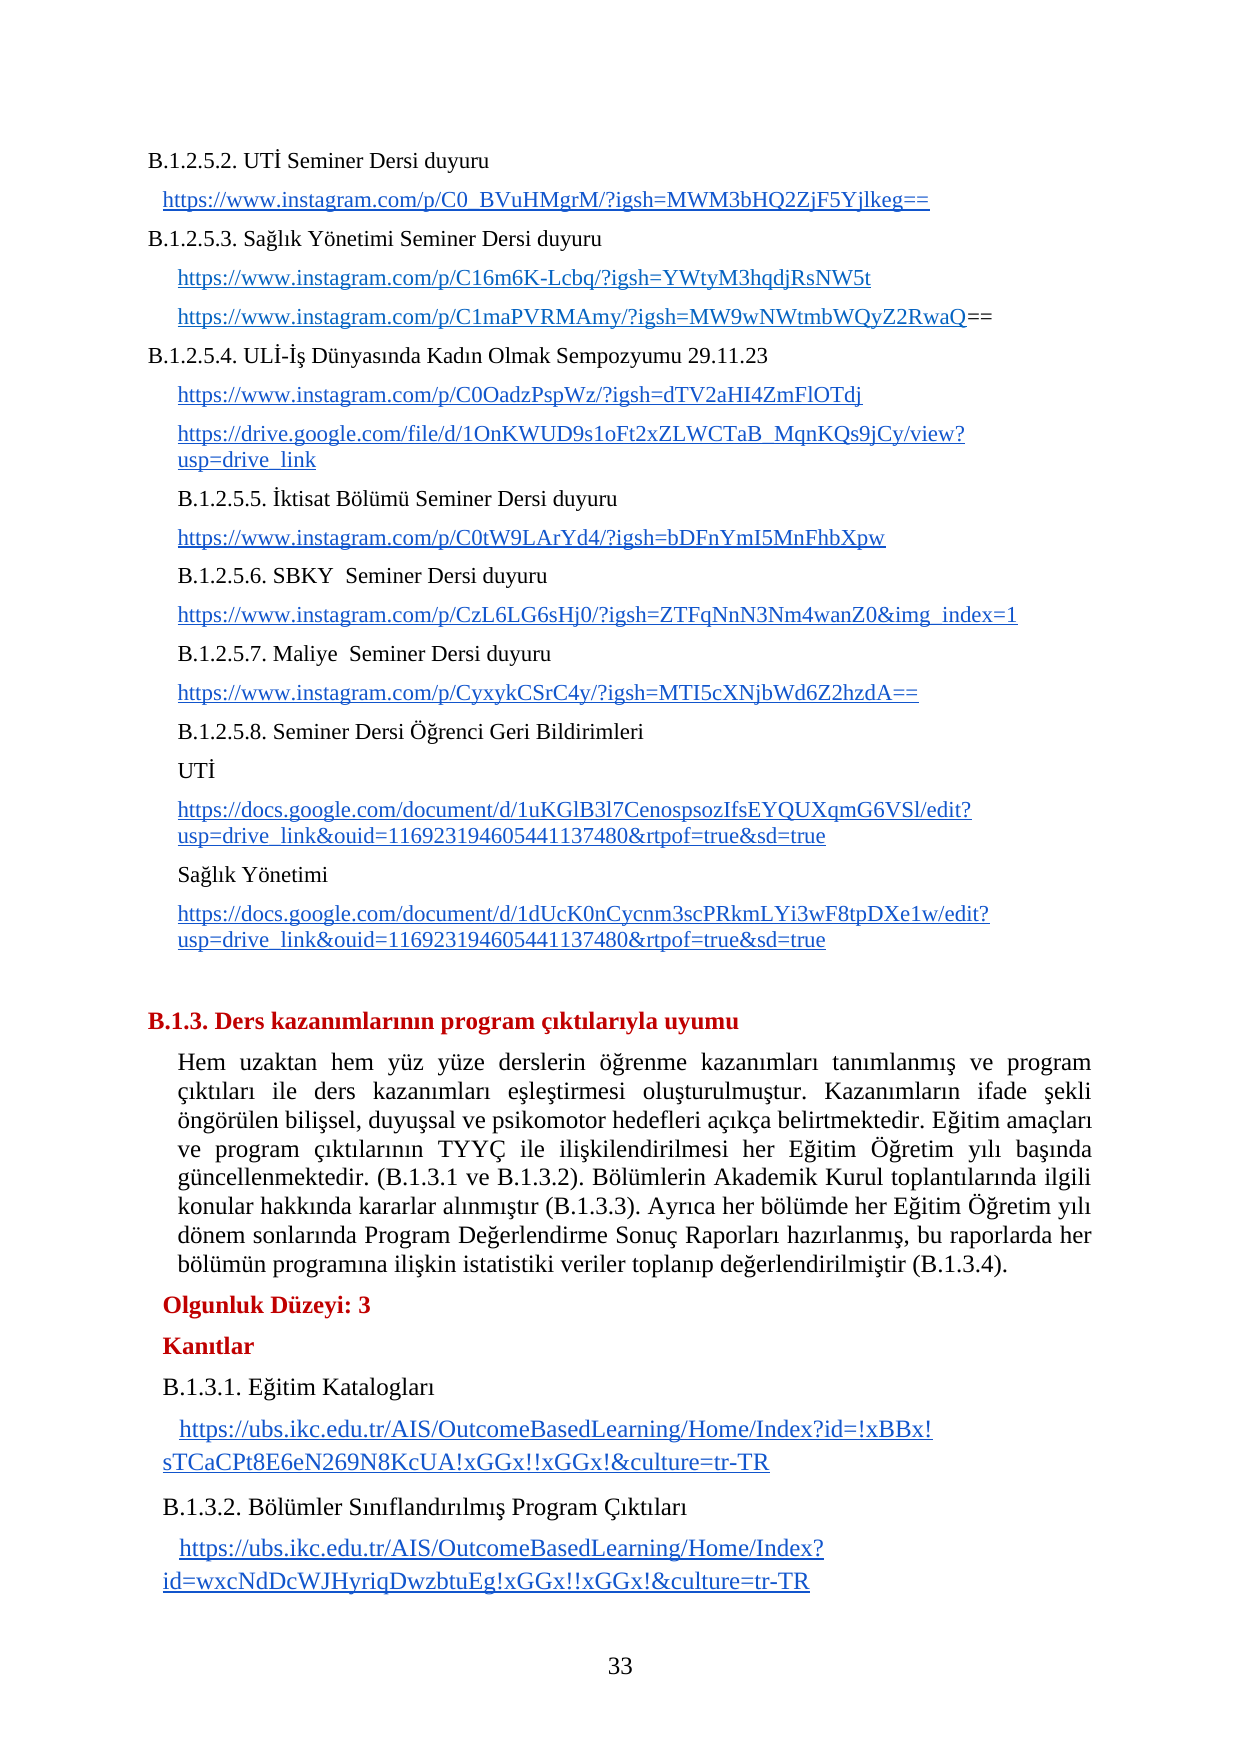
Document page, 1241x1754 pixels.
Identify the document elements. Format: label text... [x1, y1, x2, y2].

text UTİ [177, 757, 1093, 783]
text https://drive.google.com/file/d/1OnKWUD9s1oFt2xZLWCTaB_MqnKQs9jCy/view?usp=drive_link [177, 419, 1093, 472]
text B.1.3.2. Bölümler Sınıflandırılmış Program Çıktıları [162, 1492, 1093, 1521]
text https://www.instagram.com/p/C1maPVRMAmy/?igsh=MW9wNWtmbWQyZ2RwaQ== [177, 303, 1093, 329]
subtitle B.1.3. Ders kazanımlarının program çıktılarıyla uyumu [148, 1006, 1093, 1035]
text Olgunluk Düzeyi: 3 [162, 1290, 1093, 1319]
text https://docs.google.com/document/d/1uKGlB3l7CenospsozIfsEYQUXqmG6VSl/edit?usp=drive_link&ouid=116923194605441137480&rtpof=true&sd=true [177, 796, 1093, 848]
text B.1.2.5.2. UTİ Seminer Dersi duyuru [148, 148, 1093, 174]
text B.1.2.5.5. İktisat Bölümü Seminer Dersi duyuru [177, 485, 1093, 511]
text https://www.instagram.com/p/C16m6K-Lcbq/?igsh=YWtyM3hqdjRsNW5t [177, 264, 1093, 291]
text https://www.instagram.com/p/CyxykCSrC4y/?igsh=MTI5cXNjbWd6Z2hzdA== [177, 679, 1093, 705]
text B.1.3.1. Eğitim Katalogları [162, 1372, 1093, 1401]
text https://www.instagram.com/p/C0_BVuHMgrM/?igsh=MWM3bHQ2ZjF5Yjlkeg== [162, 186, 1093, 213]
text Hem uzaktan hem yüz yüze derslerin öğrenme kazanımları tanımlanmış ve program çıktıları ile ders kazanımları eşleştirmesi oluşturulmuştur. Kazanımların ifade şekli öngörülen bilişsel, duyuşsal ve psikomotor hedefleri açıkça belirtmektedir. Eğitim amaçları ve program çıktılarının TYYÇ ile ilişkilendirilmesi her Eğitim Öğretim yılı başında güncellenmektedir. (B.1.3.1 ve B.1.3.2). Bölümlerin Akademik Kurul toplantılarında ilgili konular hakkında kararlar alınmıştır (B.1.3.3). Ayrıca her bölümde her Eğitim Öğretim yılı dönem sonlarında Program Değerlendirme Sonuç Raporları hazırlanmış, bu raporlarda her bölümün programına ilişkin istatistiki veriler toplanıp değerlendirilmiştir (B.1.3.4). [177, 1047, 1093, 1277]
text B.1.2.5.3. Sağlık Yönetimi Seminer Dersi duyuru [148, 225, 1093, 252]
text https://ubs.ikc.edu.tr/AIS/OutcomeBasedLearning/Home/Index?id=wxcNdDcWJHyriqDwzbtuEg!xGGx!!xGGx!&culture=tr-TR [162, 1533, 1093, 1595]
text https://docs.google.com/document/d/1dUcK0nCycnm3scPRkmLYi3wF8tpDXe1w/edit?usp=drive_link&ouid=116923194605441137480&rtpof=true&sd=true [177, 900, 1093, 952]
text https://www.instagram.com/p/CzL6LG6sHj0/?igsh=ZTFqNnN3Nm4wanZ0&img_index=1 [177, 601, 1093, 628]
text https://ubs.ikc.edu.tr/AIS/OutcomeBasedLearning/Home/Index?id=!xBBx!sTCaCPt8E6eN269N8KcUA!xGGx!!xGGx!&culture=tr-TR [162, 1414, 1093, 1475]
text Sağlık Yönetimi [177, 861, 1093, 887]
text B.1.2.5.7. Maliye Seminer Dersi duyuru [177, 640, 1093, 667]
text B.1.2.5.4. ULİ-İş Dünyasında Kadın Olmak Sempozyumu 29.11.23 [148, 342, 1093, 368]
text https://www.instagram.com/p/C0tW9LArYd4/?igsh=bDFnYmI5MnFhbXpw [177, 524, 1093, 550]
text B.1.2.5.8. Seminer Dersi Öğrenci Geri Bildirimleri [177, 718, 1093, 744]
text https://www.instagram.com/p/C0OadzPspWz/?igsh=dTV2aHI4ZmFlOTdj [177, 381, 1093, 407]
text B.1.2.5.6. SBKY Seminer Dersi duyuru [177, 562, 1093, 589]
text Kanıtlar [162, 1331, 1093, 1360]
